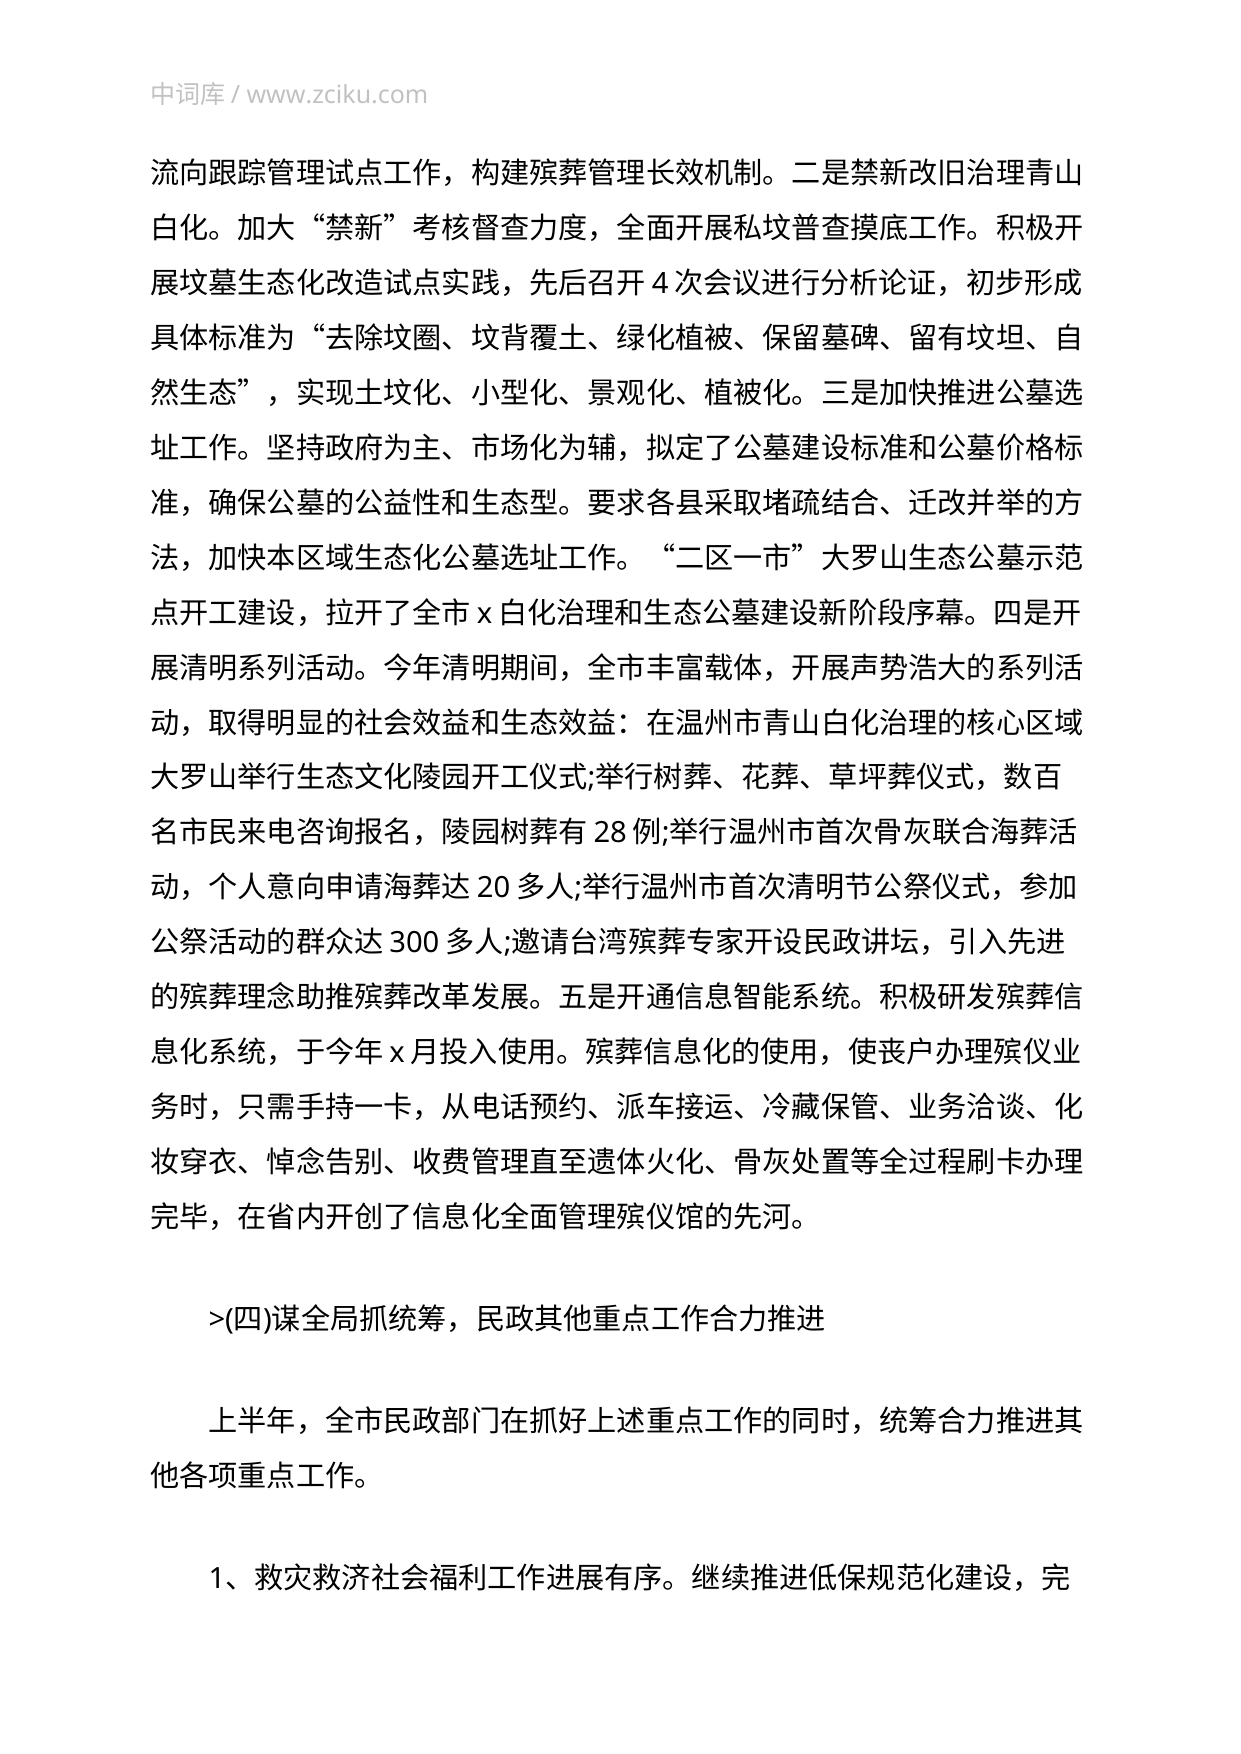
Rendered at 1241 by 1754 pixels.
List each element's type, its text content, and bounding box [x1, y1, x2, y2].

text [150, 1554, 1090, 1597]
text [150, 150, 1090, 1236]
text >(四)谋全局抓统筹，民政其他重点工作合力推进 [150, 1296, 1090, 1338]
text 上半年，全市民政部门在抓好上述重点工作的同时，统筹合力推进其他各项重点工作。 [150, 1397, 1090, 1495]
